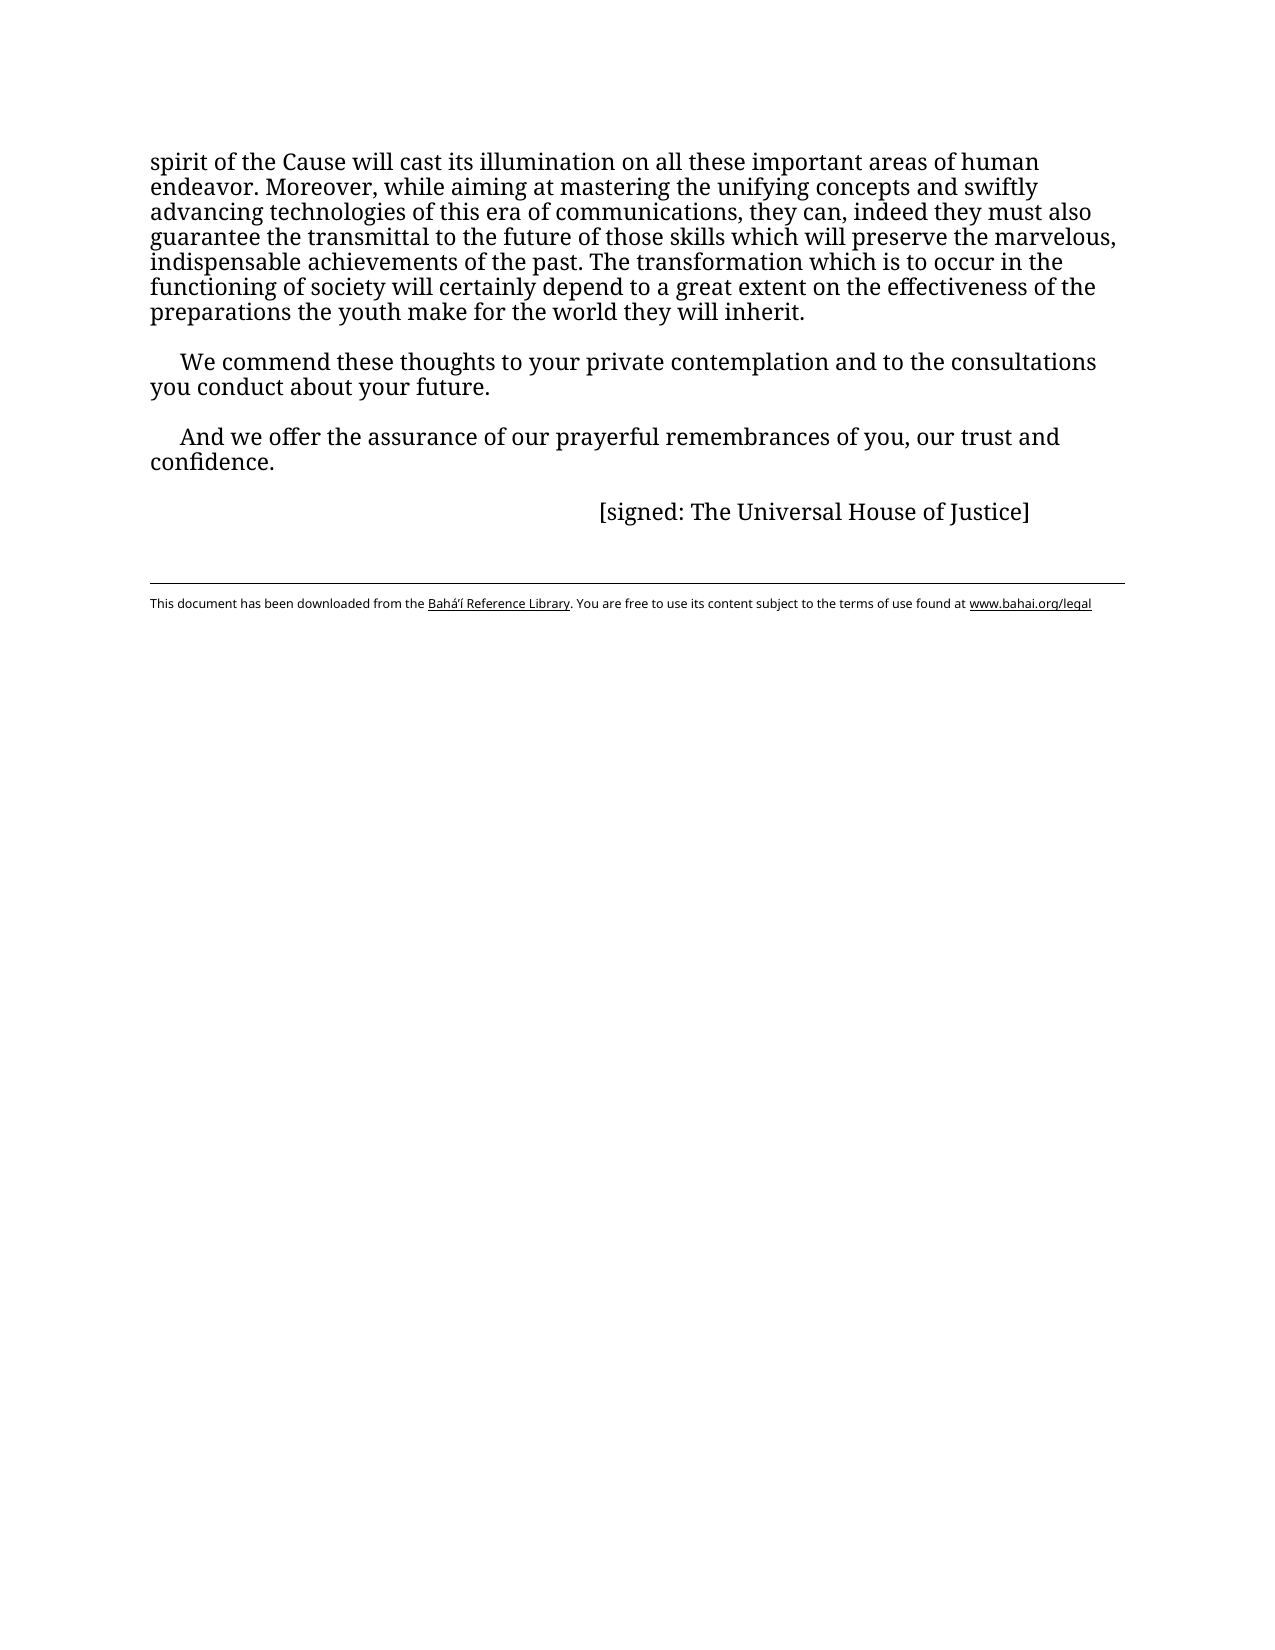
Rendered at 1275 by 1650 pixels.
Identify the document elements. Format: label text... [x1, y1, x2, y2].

text And we offer the assurance of our prayerful remembrances of you, our trust and confidence. [150, 425, 1125, 475]
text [150, 150, 1125, 325]
text This document has been downloaded from the Bahá’í Reference Library. You are free to use its content subject to the terms of use found at www.bahai.org/legal [150, 589, 1125, 614]
text [signed: The Universal House of Justice] [598, 500, 1125, 525]
text We commend these thoughts to your private contemplation and to the consultations you conduct about your future. [150, 350, 1125, 400]
